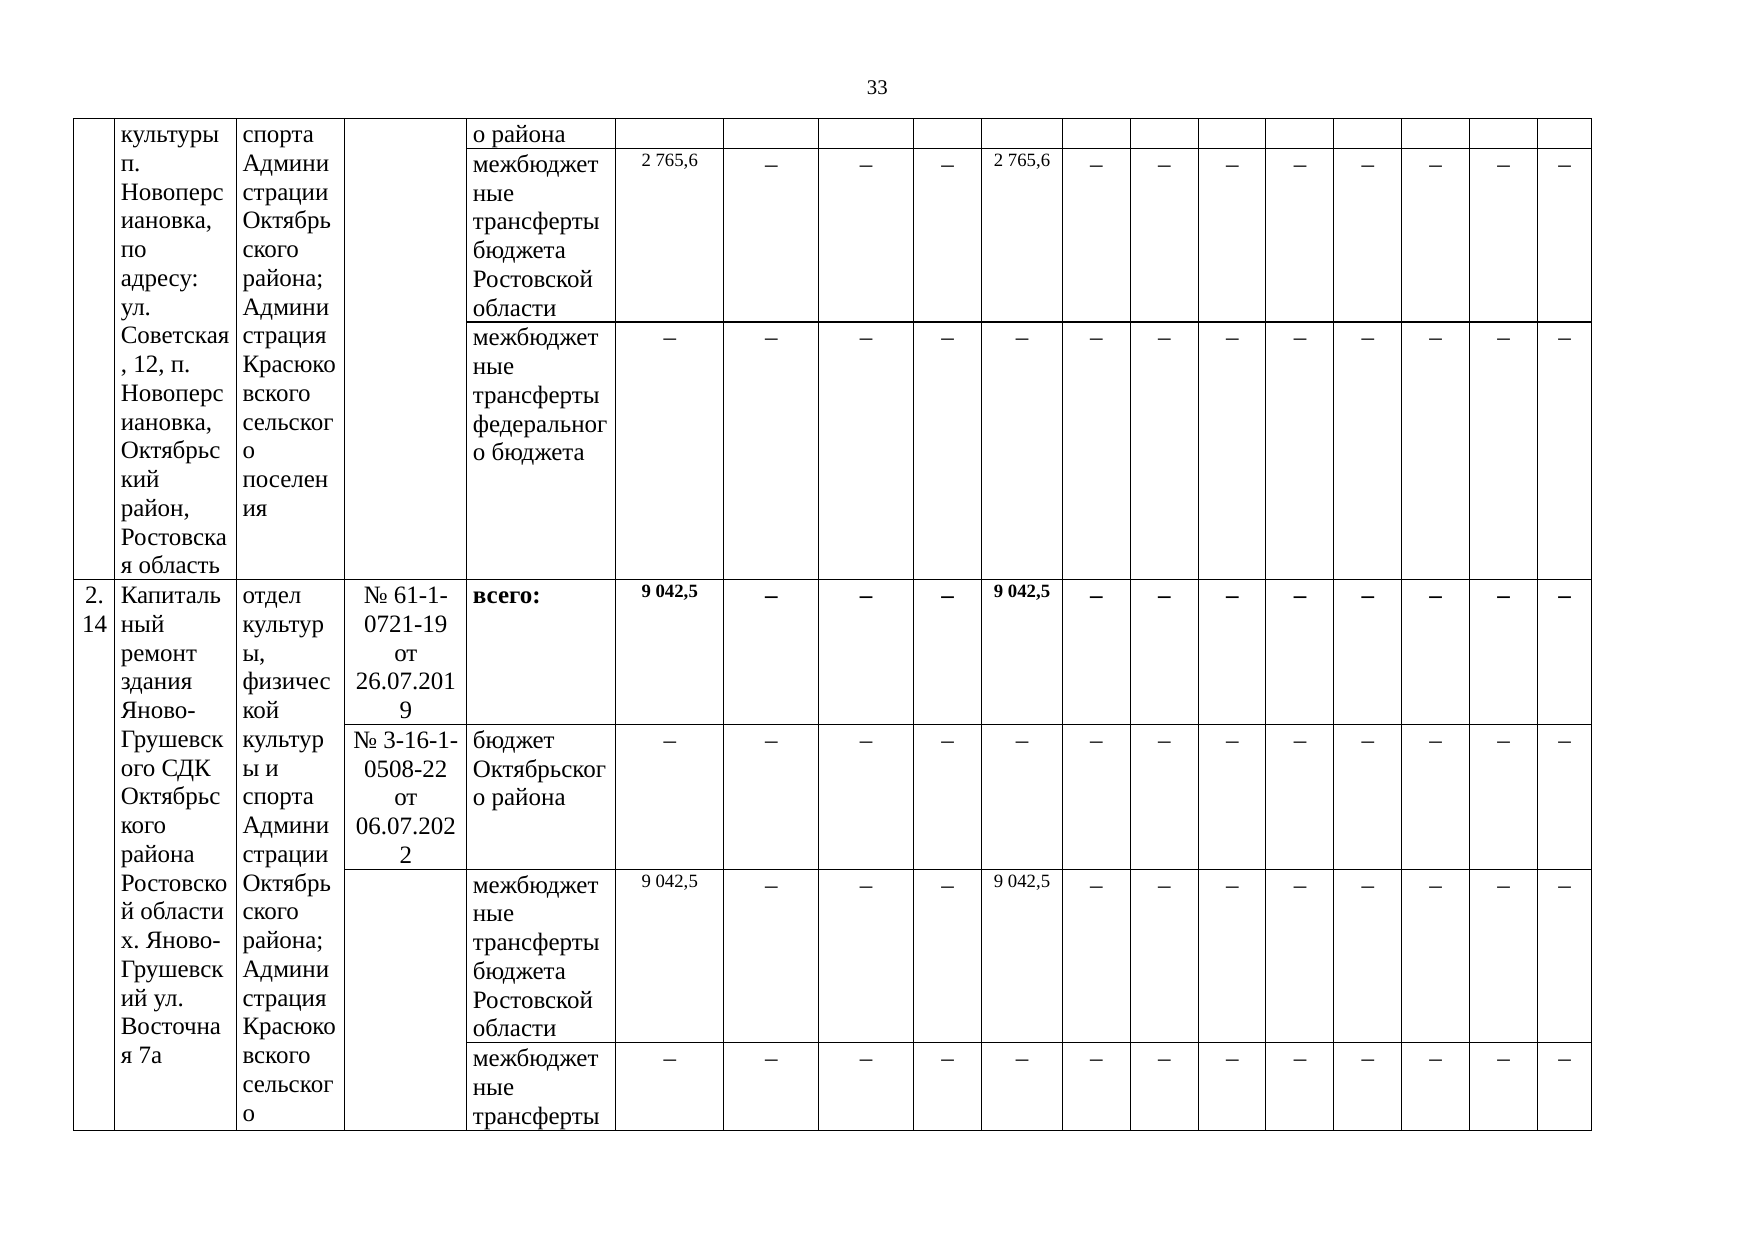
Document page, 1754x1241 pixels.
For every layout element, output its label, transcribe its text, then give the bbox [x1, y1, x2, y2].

table_cell – [1063, 119, 1130, 148]
table_cell Капитальный ремонт здания Яново-Грушевского СДК Октябрьского района Ростовской области х. Яново-Грушевский ул. Восточная 7а [115, 580, 236, 1129]
table_cell № 61-1-0721-19 от 26.07.2019 [345, 580, 466, 724]
table_cell – [914, 580, 981, 724]
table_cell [467, 1043, 615, 1129]
table_cell – [1538, 323, 1591, 579]
table_cell 2.14 [74, 580, 114, 1129]
table_cell – [1538, 119, 1591, 148]
table_cell – [1538, 149, 1591, 321]
table_cell – [616, 323, 723, 579]
table_cell – [914, 725, 981, 869]
table_cell – [1199, 1043, 1265, 1129]
table_cell № 3-16-1-0508-22 от 06.07.2022 [345, 725, 466, 869]
table_cell всего: [467, 580, 615, 724]
table_cell – [1266, 1043, 1333, 1129]
table_cell – [1199, 580, 1265, 724]
table_cell – [1402, 725, 1469, 869]
table_cell – [1199, 149, 1265, 321]
table_cell – [724, 1043, 818, 1129]
table_cell – [1470, 323, 1537, 579]
table_cell – [819, 725, 913, 869]
table_cell 2 765,6 [982, 149, 1062, 321]
table_cell – [1063, 870, 1130, 1042]
table_cell межбюджетные трансферты федерального бюджета [467, 323, 615, 579]
table_cell – [1266, 119, 1333, 148]
table_cell – [914, 149, 981, 321]
table_cell – [819, 323, 913, 579]
table_cell – [616, 725, 723, 869]
table_cell – [724, 580, 818, 724]
table_cell – [1470, 725, 1537, 869]
table_cell – [982, 725, 1062, 869]
table_cell – [1266, 580, 1333, 724]
table_cell – [1131, 149, 1198, 321]
table_cell межбюджетные трансферты бюджета Ростовской области [467, 149, 615, 321]
table_cell 2 765,6 [616, 149, 723, 321]
table_cell – [1334, 149, 1401, 321]
table_cell межбюджетные трансферты бюджета Ростовской области [467, 870, 615, 1042]
table_cell – [1538, 580, 1591, 724]
table_cell – [914, 323, 981, 579]
table_cell – [914, 119, 981, 148]
table_cell – [1063, 580, 1130, 724]
table_cell – [1266, 149, 1333, 321]
table_cell [345, 870, 466, 1129]
table_cell – [1538, 1043, 1591, 1129]
table_cell – [1199, 725, 1265, 869]
table_cell – [819, 870, 913, 1042]
table_cell – [1063, 1043, 1130, 1129]
table_cell – [1538, 725, 1591, 869]
table_cell – [1402, 870, 1469, 1042]
table_cell – [1402, 119, 1469, 148]
table_cell – [1266, 870, 1333, 1042]
table_cell – [1334, 323, 1401, 579]
table_cell – [819, 149, 913, 321]
table_cell 9 042,5 [982, 870, 1062, 1042]
table_cell – [1199, 119, 1265, 148]
table_cell – [1266, 725, 1333, 869]
table_cell – [1131, 580, 1198, 724]
table_cell отдел культуры, физической культуры и спорта Администрации Октябрьского района; Администрация Красюковского сельского поселения [237, 580, 344, 1129]
table_cell – [1131, 119, 1198, 148]
table_cell – [914, 870, 981, 1042]
table_cell – [1402, 323, 1469, 579]
table_cell – [1334, 725, 1401, 869]
table_cell – [1131, 323, 1198, 579]
table_cell – [1063, 323, 1130, 579]
table_cell 9 042,5 [616, 580, 723, 724]
table_cell – [819, 580, 913, 724]
table_cell – [1063, 725, 1130, 869]
table_cell – [982, 1043, 1062, 1129]
table_cell – [1131, 725, 1198, 869]
table_cell – [616, 1043, 723, 1129]
table_cell – [724, 119, 818, 148]
table_cell – [724, 323, 818, 579]
table_cell – [914, 1043, 981, 1129]
table_cell – [1334, 119, 1401, 148]
table_cell – [1266, 323, 1333, 579]
table_cell – [1199, 870, 1265, 1042]
table_cell – [982, 323, 1062, 579]
table_cell – [1334, 580, 1401, 724]
table_cell – [1470, 1043, 1537, 1129]
table_cell – [1199, 323, 1265, 579]
table_cell – [1470, 870, 1537, 1042]
table_cell – [1470, 149, 1537, 321]
table_cell – [819, 119, 913, 148]
table_cell – [616, 119, 723, 148]
table_cell – [982, 119, 1062, 148]
table_cell – [724, 149, 818, 321]
table_cell – [1131, 1043, 1198, 1129]
table_cell – [1402, 580, 1469, 724]
table_cell – [1063, 149, 1130, 321]
table_cell – [1402, 1043, 1469, 1129]
table_cell – [1470, 580, 1537, 724]
table_cell – [1334, 870, 1401, 1042]
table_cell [467, 119, 615, 148]
table_cell 9 042,5 [616, 870, 723, 1042]
table_cell – [1131, 870, 1198, 1042]
table_cell – [1470, 119, 1537, 148]
table_cell – [724, 725, 818, 869]
table_cell 9 042,5 [982, 580, 1062, 724]
table_cell – [1334, 1043, 1401, 1129]
table_cell бюджет Октябрьского района [467, 725, 615, 869]
table_cell – [1402, 149, 1469, 321]
table_cell [345, 119, 466, 579]
table_cell – [1538, 870, 1591, 1042]
table_cell – [724, 870, 818, 1042]
table_cell – [819, 1043, 913, 1129]
